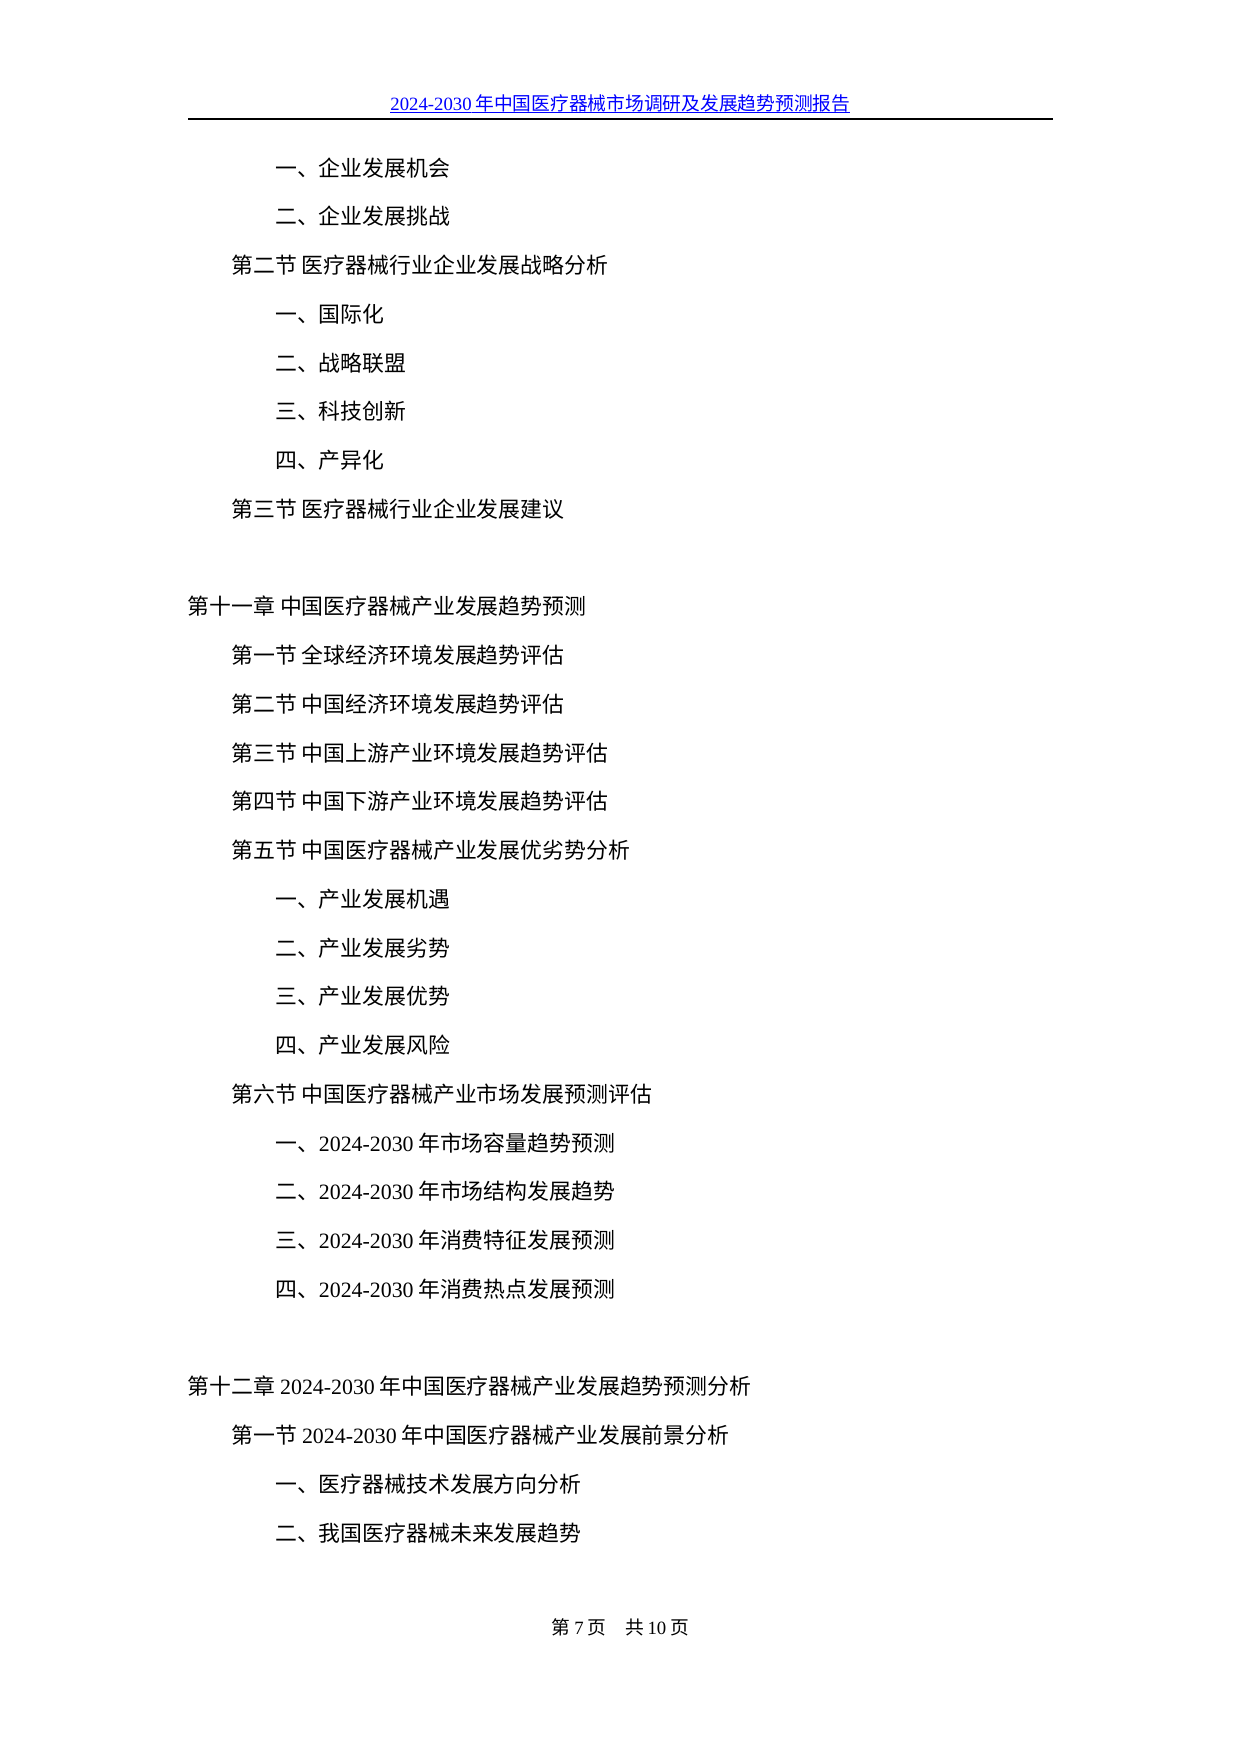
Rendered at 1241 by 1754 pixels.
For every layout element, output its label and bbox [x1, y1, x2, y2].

text [187, 150, 1053, 1548]
